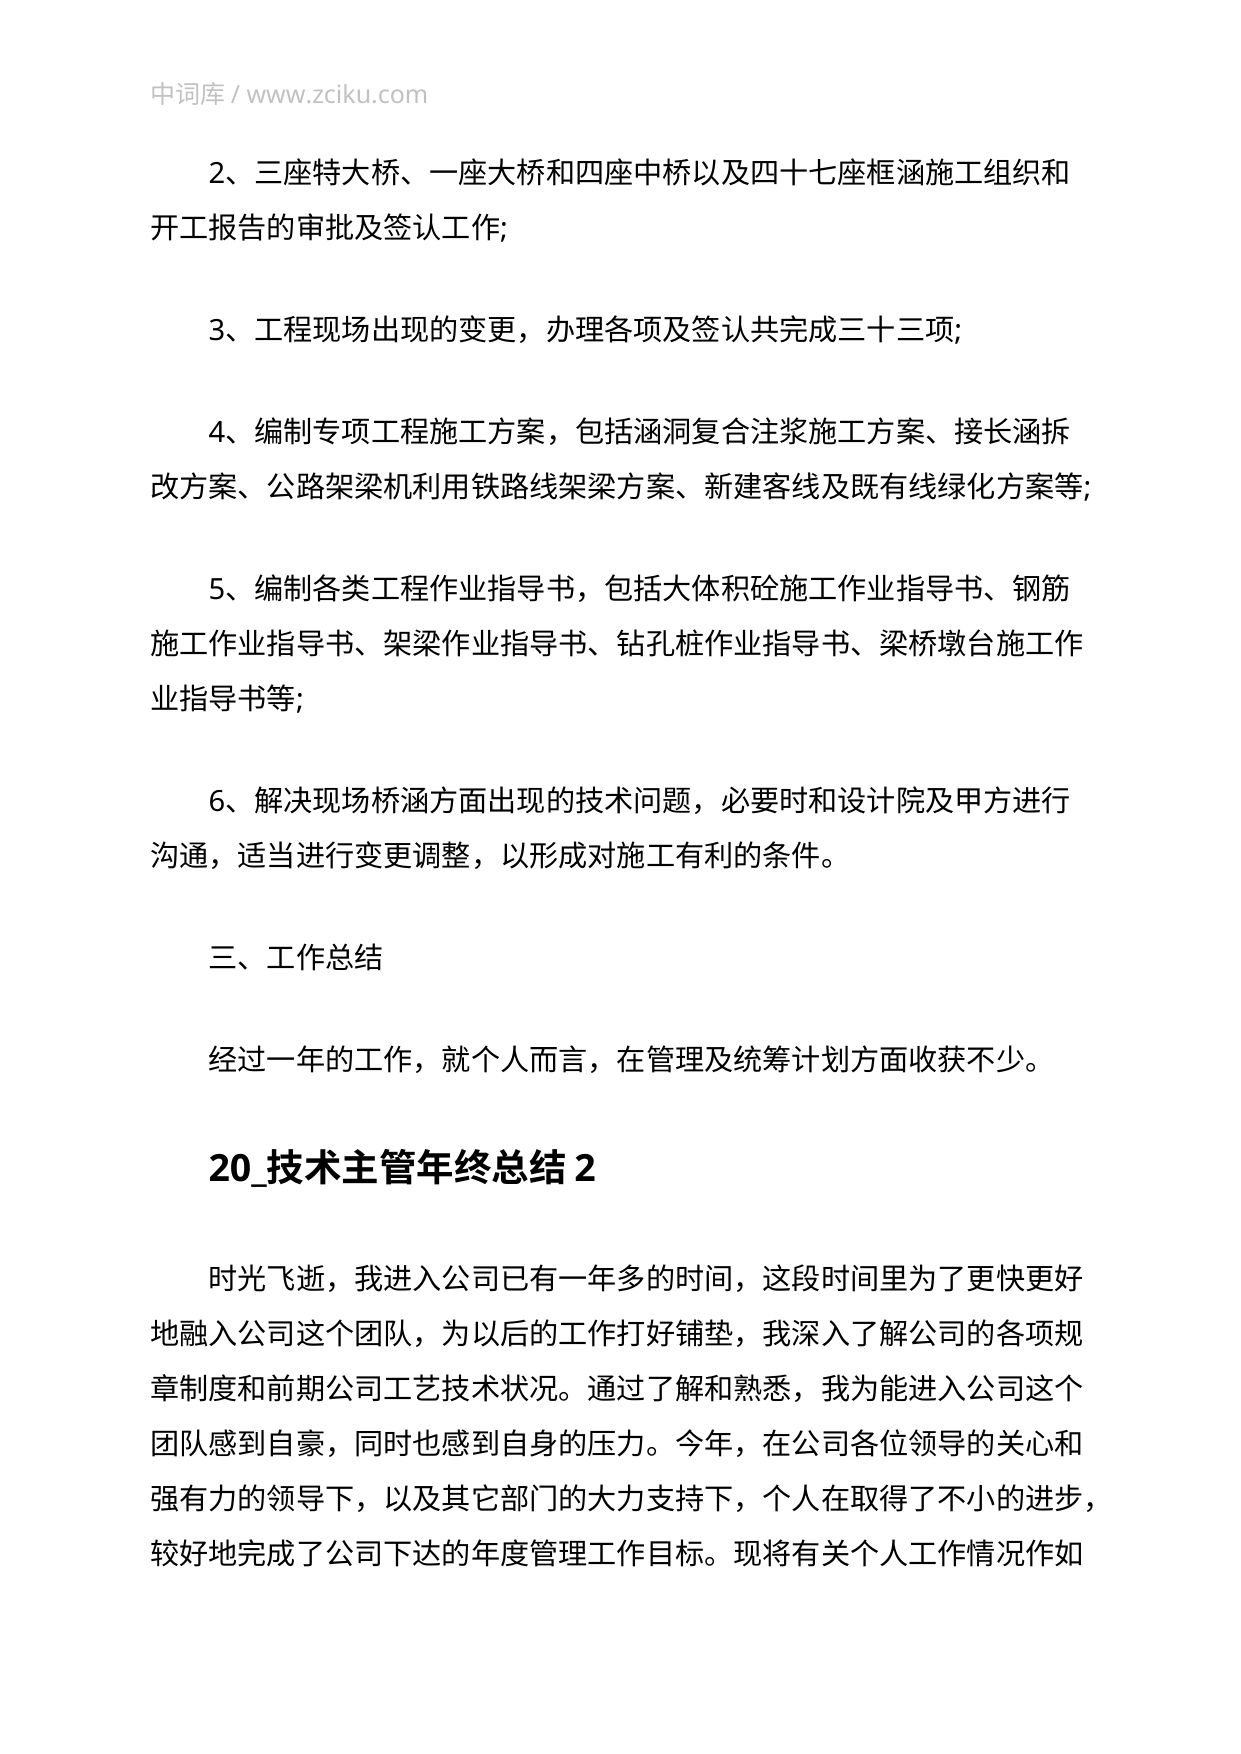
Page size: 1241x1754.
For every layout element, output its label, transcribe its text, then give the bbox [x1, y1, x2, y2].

text 5、编制各类工程作业指导书，包括大体积砼施工作业指导书、钢筋施工作业指导书、架梁作业指导书、钻孔桩作业指导书、梁桥墩台施工作业指导书等; [150, 566, 1090, 718]
text 20_技术主管年终总结2 [150, 1138, 1090, 1193]
text 3、工程现场出现的变更，办理各项及签认共完成三十三项; [150, 307, 1090, 349]
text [150, 1256, 1090, 1572]
text 6、解决现场桥涵方面出现的技术问题，必要时和设计院及甲方进行沟通，适当进行变更调整，以形成对施工有利的条件。 [150, 778, 1090, 875]
text 4、编制专项工程施工方案，包括涵洞复合注浆施工方案、接长涵拆改方案、公路架梁机利用铁路线架梁方案、新建客线及既有线绿化方案等; [150, 409, 1090, 506]
text 经过一年的工作，就个人而言，在管理及统筹计划方面收获不少。 [150, 1036, 1090, 1079]
text 三、工作总结 [150, 934, 1090, 977]
text 2、三座特大桥、一座大桥和四座中桥以及四十七座框涵施工组织和开工报告的审批及签认工作; [150, 150, 1090, 247]
